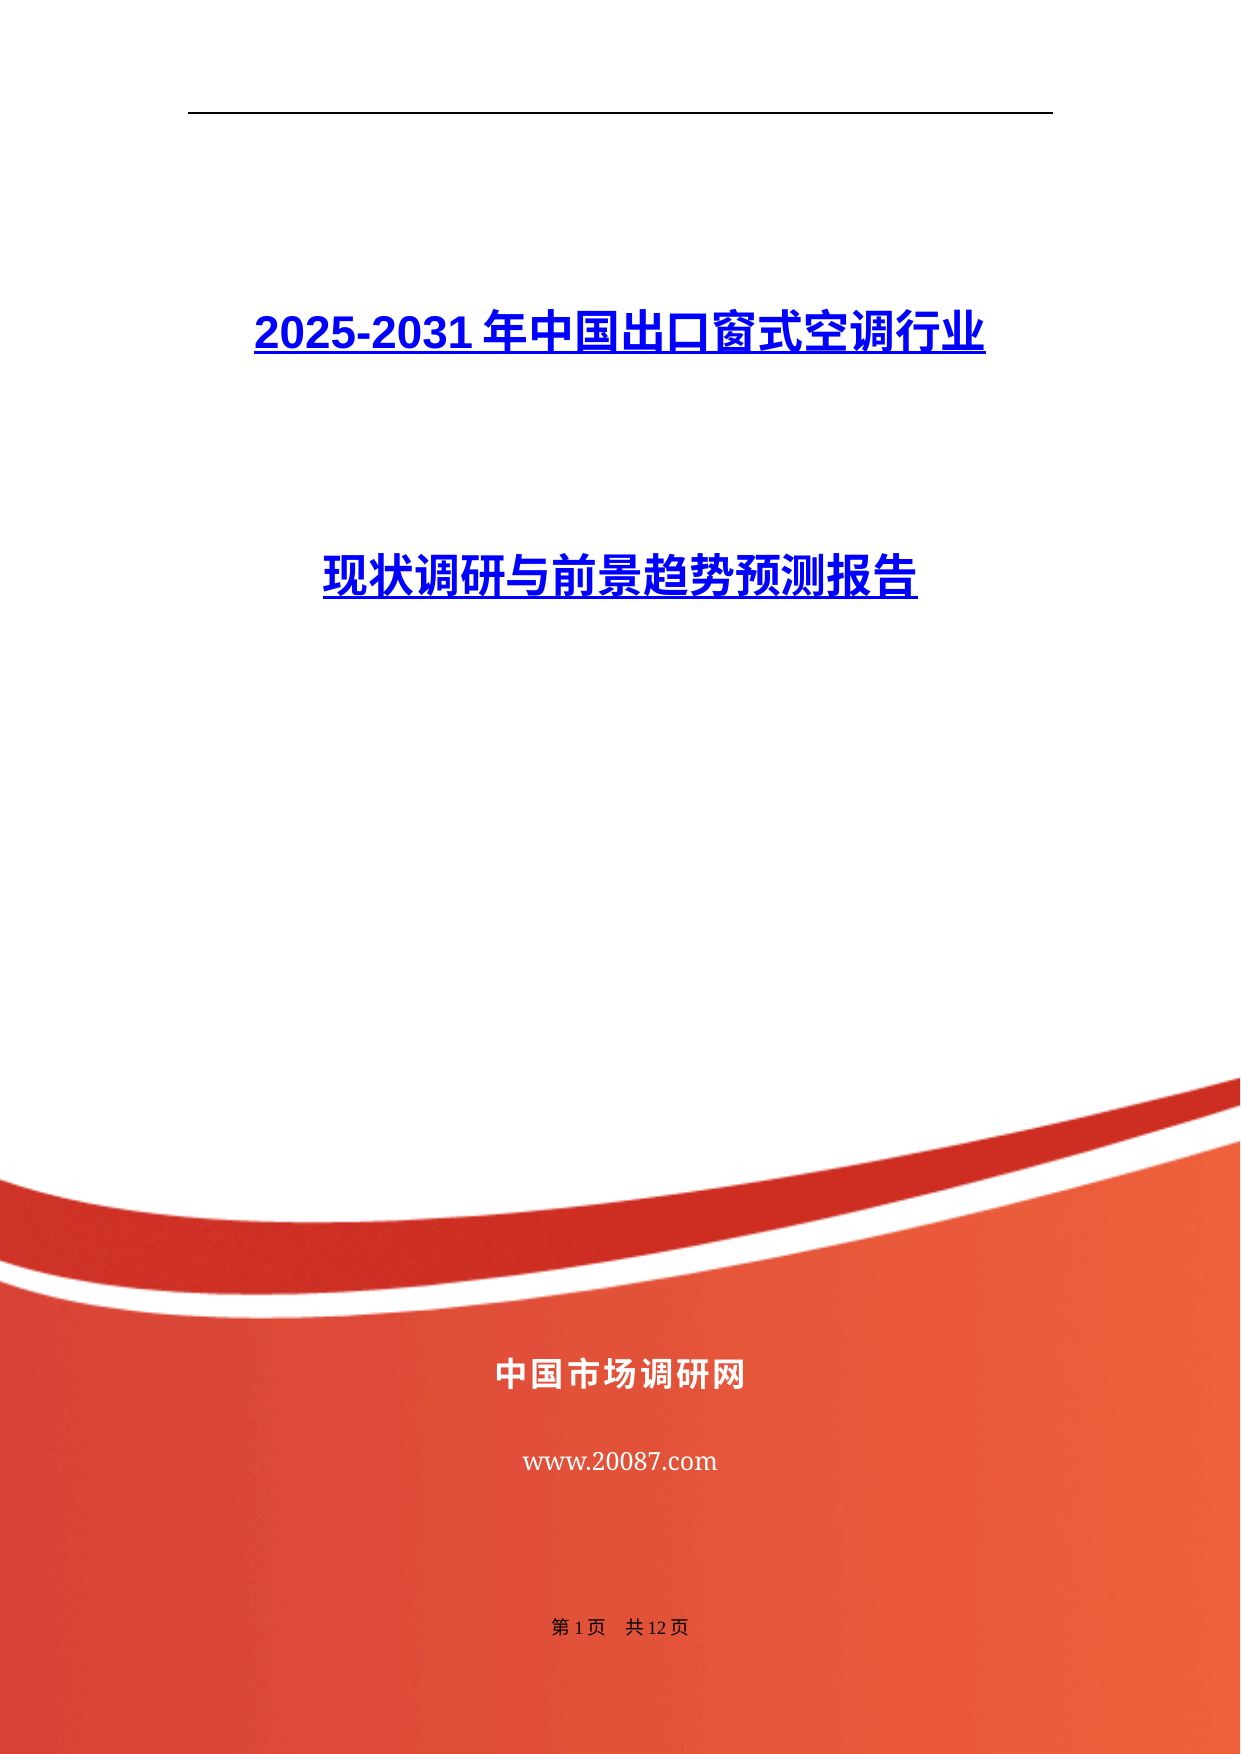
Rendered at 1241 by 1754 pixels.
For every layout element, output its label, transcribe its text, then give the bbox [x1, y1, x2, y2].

subtitle 中国市场调研网 [187, 1339, 1053, 1404]
text www.20087.com [187, 1428, 1053, 1493]
table_header 2025-2031年中国出口窗式空调行业现状调研与前景趋势预测报告 [188, 207, 1053, 773]
picture [0, 1006, 1241, 1754]
